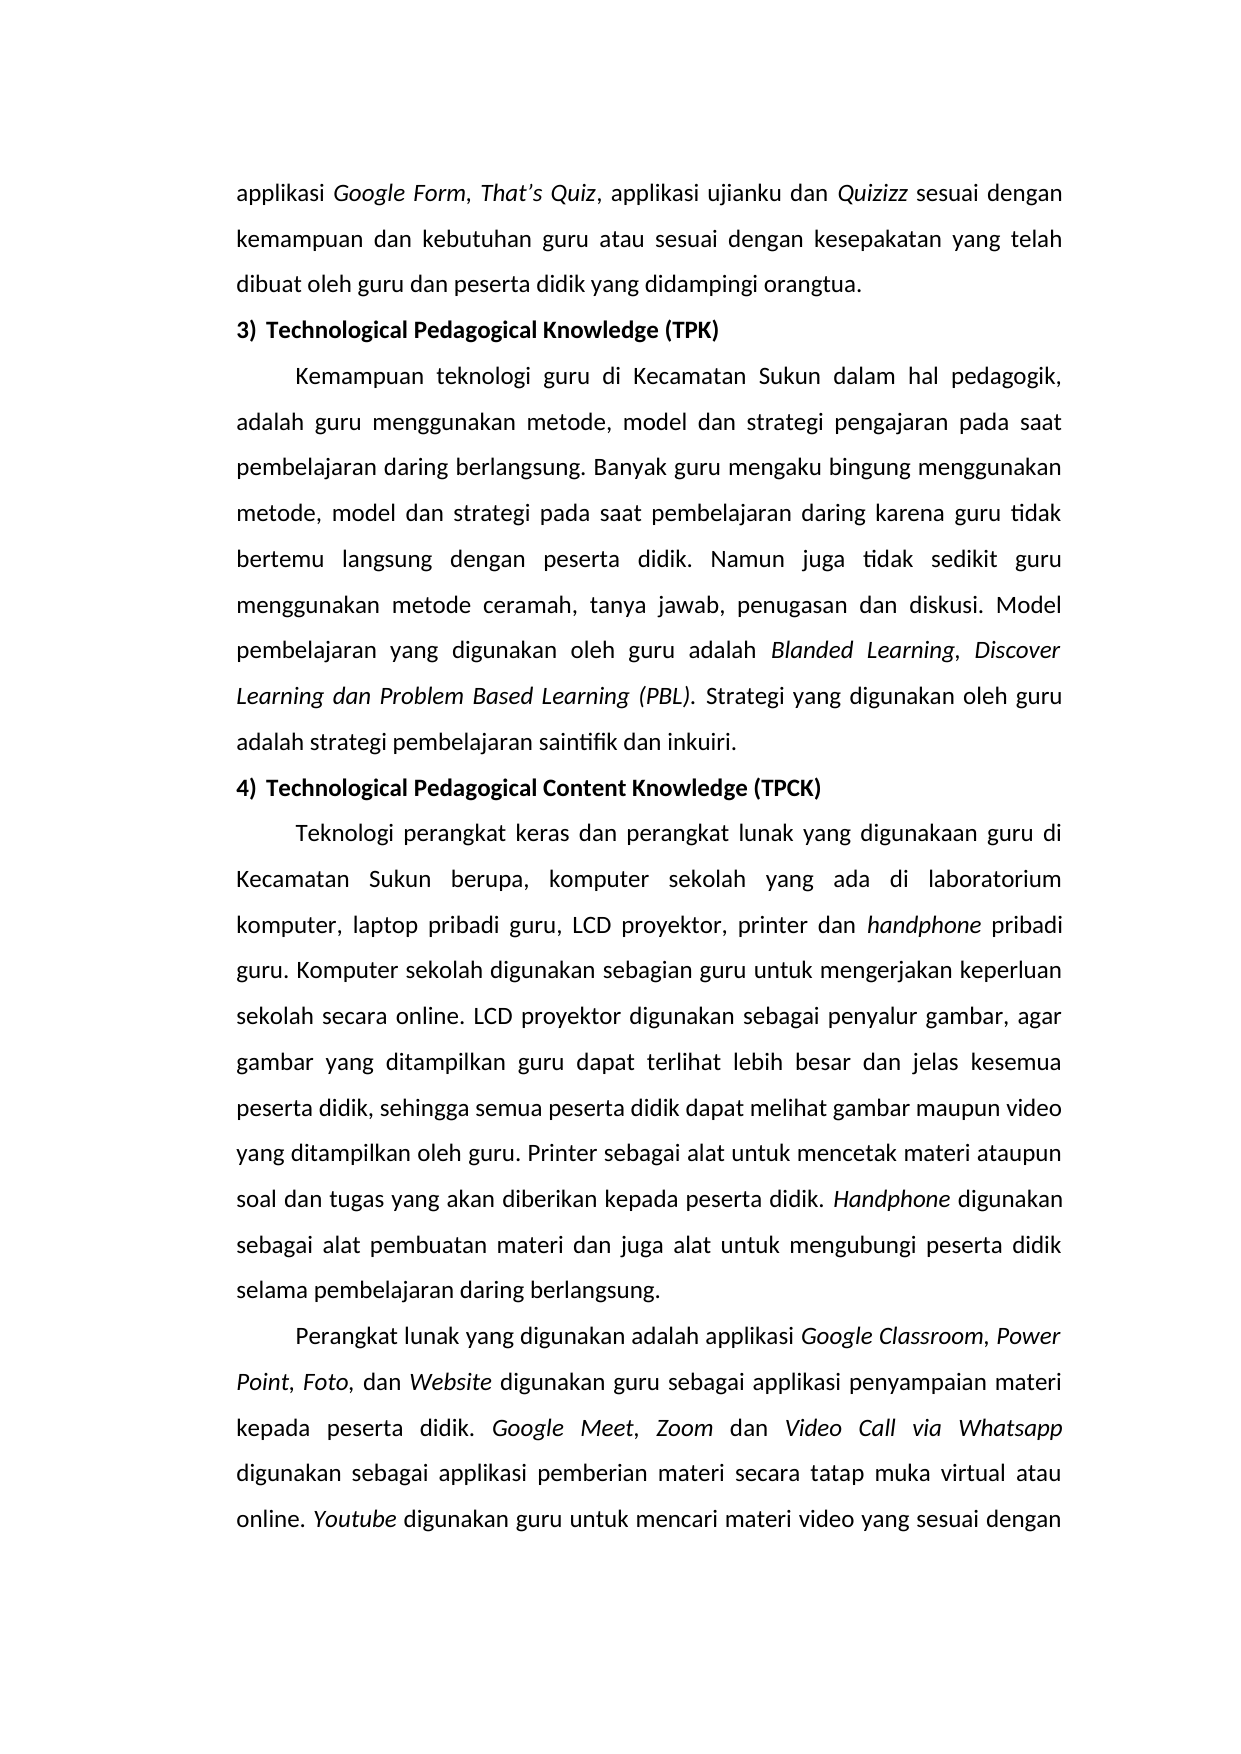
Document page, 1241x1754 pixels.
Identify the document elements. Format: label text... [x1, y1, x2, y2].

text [236, 1320, 1063, 1534]
text 3) Technological Pedagogical Knowledge (TPK) [236, 314, 1063, 345]
text 4) Technological Pedagogical Content Knowledge (TPCK) [236, 772, 1063, 802]
text Teknologi perangkat keras dan perangkat lunak yang digunakaan guru di Kecamatan Sukun berupa, komputer sekolah yang ada di laboratorium komputer, laptop pribadi guru, LCD proyektor, printer dan handphone pribadi guru. Komputer sekolah digunakan sebagian guru untuk mengerjakan keperluan sekolah secara online. LCD proyektor digunakan sebagai penyalur gambar, agar gambar yang ditampilkan guru dapat terlihat lebih besar dan jelas kesemua peserta didik, sehingga semua peserta didik dapat melihat gambar maupun video yang ditampilkan oleh guru. Printer sebagai alat untuk mencetak materi ataupun soal dan tugas yang akan diberikan kepada peserta didik. Handphone digunakan sebagai alat pembuatan materi dan juga alat untuk mengubungi peserta didik selama pembelajaran daring berlangsung. [236, 817, 1063, 1305]
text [236, 177, 1063, 299]
text Kemampuan teknologi guru di Kecamatan Sukun dalam hal pedagogik, adalah guru menggunakan metode, model dan strategi pengajaran pada saat pembelajaran daring berlangsung. Banyak guru mengaku bingung menggunakan metode, model dan strategi pada saat pembelajaran daring karena guru tidak bertemu langsung dengan peserta didik. Namun juga tidak sedikit guru menggunakan metode ceramah, tanya jawab, penugasan dan diskusi. Model pembelajaran yang digunakan oleh guru adalah Blanded Learning, Discover Learning dan Problem Based Learning (PBL). Strategi yang digunakan oleh guru adalah strategi pembelajaran saintifik dan inkuiri. [236, 360, 1063, 756]
